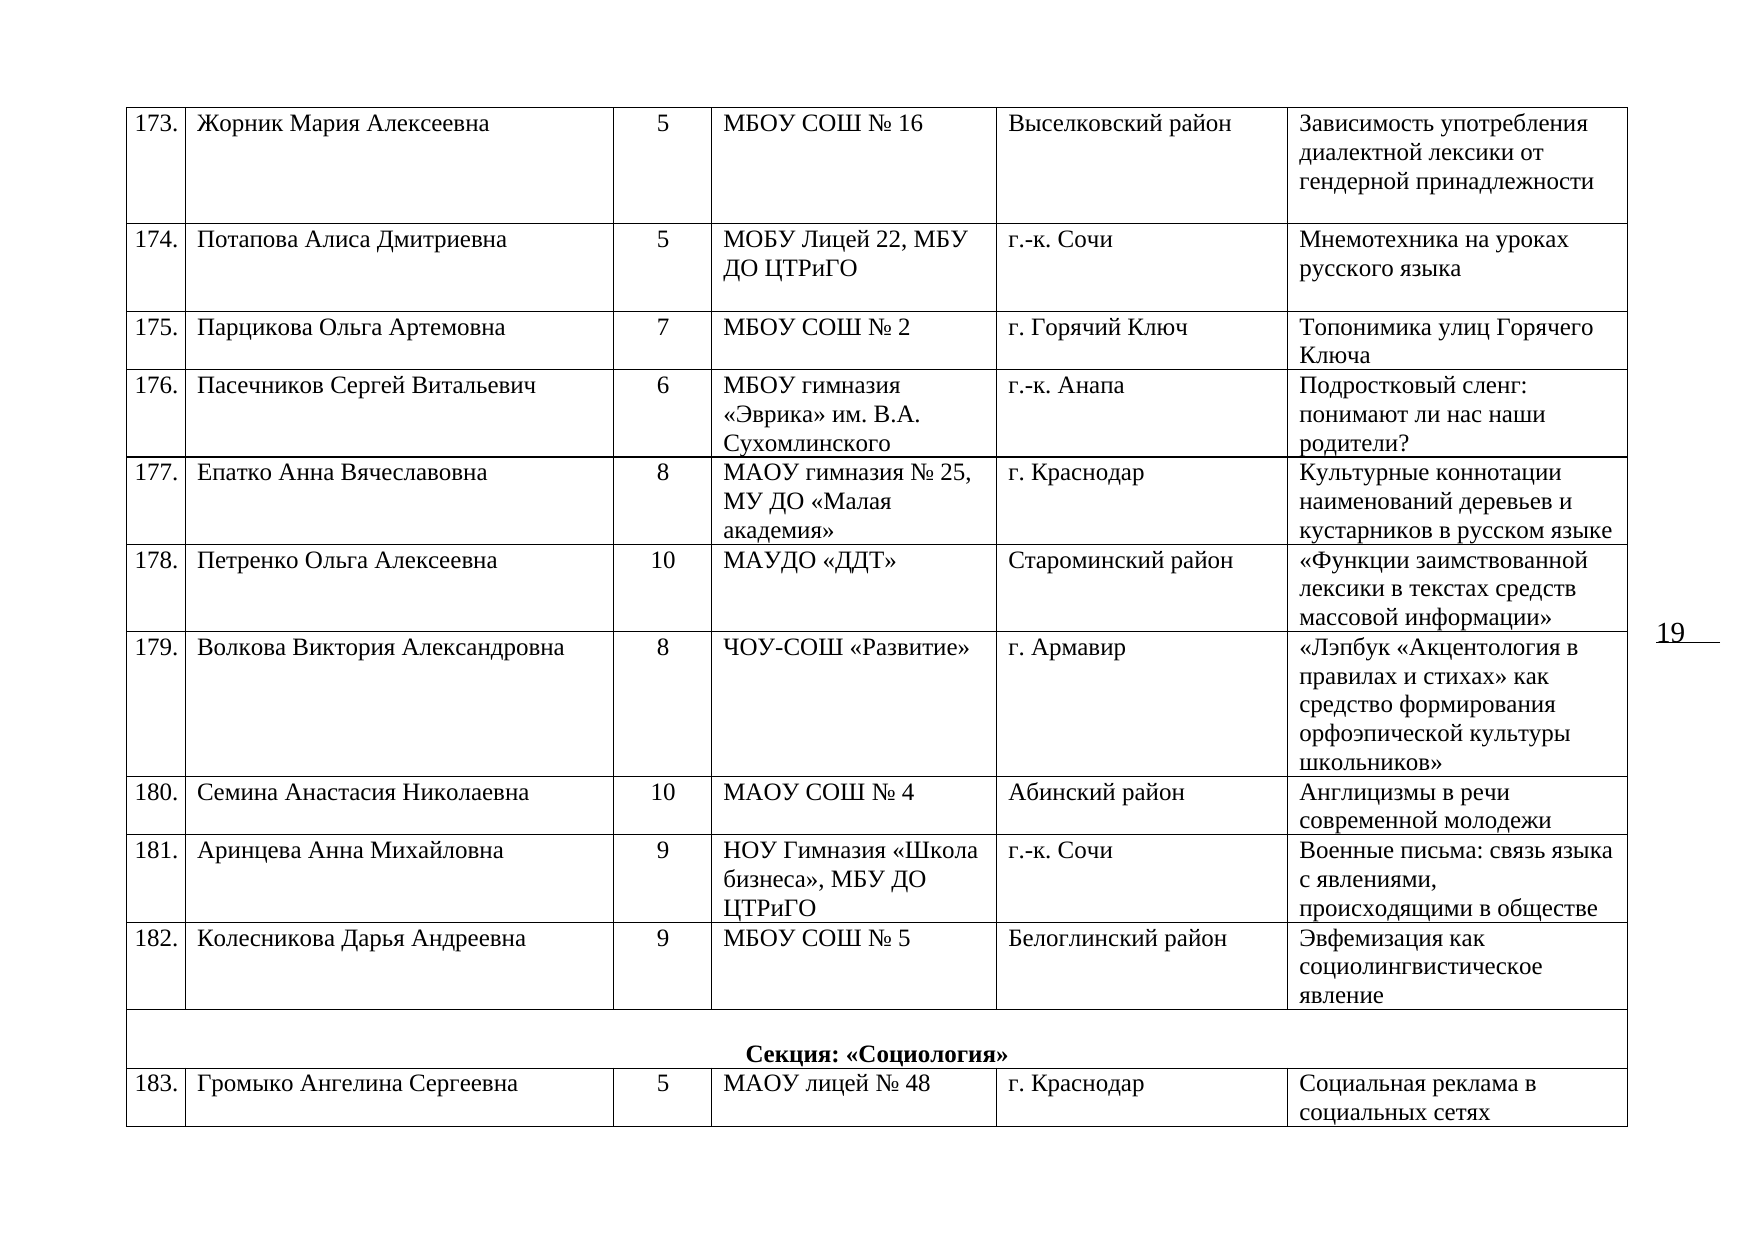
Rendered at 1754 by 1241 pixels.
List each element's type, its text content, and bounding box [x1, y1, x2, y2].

table_cell Англицизмы в речи современной молодежи [1288, 777, 1627, 834]
table_cell НОУ Гимназия «Школа бизнеса», МБУ ДО ЦТРиГО [712, 835, 996, 922]
table_cell 8 [614, 632, 711, 776]
table_cell Петренко Ольга Алексеевна [186, 545, 613, 631]
table_cell [127, 108, 185, 223]
table_cell Волкова Виктория Александровна [186, 632, 613, 776]
table_cell г.-к. Сочи [997, 835, 1287, 922]
table_cell МАОУ гимназия № 25, МУ ДО «Малая академия» [712, 458, 996, 544]
table_cell Абинский район [997, 777, 1287, 834]
table_cell Парцикова Ольга Артемовна [186, 312, 613, 369]
table_cell 5 [614, 1069, 711, 1126]
table_cell [127, 632, 185, 776]
table_cell МБОУ СОШ № 2 [712, 312, 996, 369]
table_cell Секция: «Социология» [127, 1010, 1627, 1067]
table_cell г. Армавир [997, 632, 1287, 776]
table_cell 5 [614, 224, 711, 311]
table_cell ЧОУ-СОШ «Развитие» [712, 632, 996, 776]
table_cell Подростковый сленг: понимают ли нас наши родители? [1288, 370, 1627, 456]
table_cell [127, 835, 185, 922]
table_cell 8 [614, 458, 711, 544]
table_cell Жорник Мария Алексеевна [186, 108, 613, 223]
table_cell г. Краснодар [997, 458, 1287, 544]
table_cell Белоглинский район [997, 923, 1287, 1009]
table_cell 5 [614, 108, 711, 223]
table_cell 10 [614, 777, 711, 834]
table_cell Военные письма: связь языка с явлениями, происходящими в обществе [1288, 835, 1627, 922]
table_cell г. Горячий Ключ [997, 312, 1287, 369]
table_cell Топонимика улиц Горячего Ключа [1288, 312, 1627, 369]
table_cell Староминский район [997, 545, 1287, 631]
table_cell [127, 370, 185, 456]
table_cell МОБУ Лицей 22, МБУ ДО ЦТРиГО [712, 224, 996, 311]
table_cell Выселковский район [997, 108, 1287, 223]
table_cell МАОУ СОШ № 4 [712, 777, 996, 834]
table_cell [127, 458, 185, 544]
table_cell [127, 224, 185, 311]
table_cell [127, 1069, 185, 1126]
table_cell МБОУ гимназия «Эврика» им. В.А. Сухомлинского [712, 370, 996, 456]
table_cell МАОУ лицей № 48 [712, 1069, 996, 1126]
table_cell [127, 923, 185, 1009]
table_cell 9 [614, 923, 711, 1009]
table_cell Пасечников Сергей Витальевич [186, 370, 613, 456]
table_cell 6 [614, 370, 711, 456]
table_cell Семина Анастасия Николаевна [186, 777, 613, 834]
table_cell Мнемотехника на уроках русского языка [1288, 224, 1627, 311]
table_cell МАУДО «ДДТ» [712, 545, 996, 631]
table_cell 7 [614, 312, 711, 369]
table_cell Потапова Алиса Дмитриевна [186, 224, 613, 311]
table_cell 10 [614, 545, 711, 631]
table_cell Эвфемизация как социолингвистическое явление [1288, 923, 1627, 1009]
table_cell Аринцева Анна Михайловна [186, 835, 613, 922]
table_cell г.-к. Анапа [997, 370, 1287, 456]
table_cell [127, 777, 185, 834]
table_cell Колесникова Дарья Андреевна [186, 923, 613, 1009]
table_cell г.-к. Сочи [997, 224, 1287, 311]
table_cell Зависимость употребления диалектной лексики от гендерной принадлежности [1288, 108, 1627, 223]
table_cell Епатко Анна Вячеславовна [186, 458, 613, 544]
table_cell [127, 312, 185, 369]
table_cell «Функции заимствованной лексики в текстах средств массовой информации» [1288, 545, 1627, 631]
table_cell Громыко Ангелина Сергеевна [186, 1069, 613, 1126]
table_cell «Лэпбук «Акцентология в правилах и стихах» как средство формирования орфоэпической культуры школьников» [1288, 632, 1627, 776]
table_cell [127, 545, 185, 631]
table_cell Культурные коннотации наименований деревьев и кустарников в русском языке [1288, 458, 1627, 544]
table_cell г. Краснодар [997, 1069, 1287, 1126]
table_cell МБОУ СОШ № 16 [712, 108, 996, 223]
table_cell 9 [614, 835, 711, 922]
table_cell МБОУ СОШ № 5 [712, 923, 996, 1009]
table_cell Социальная реклама в социальных сетях [1288, 1069, 1627, 1126]
